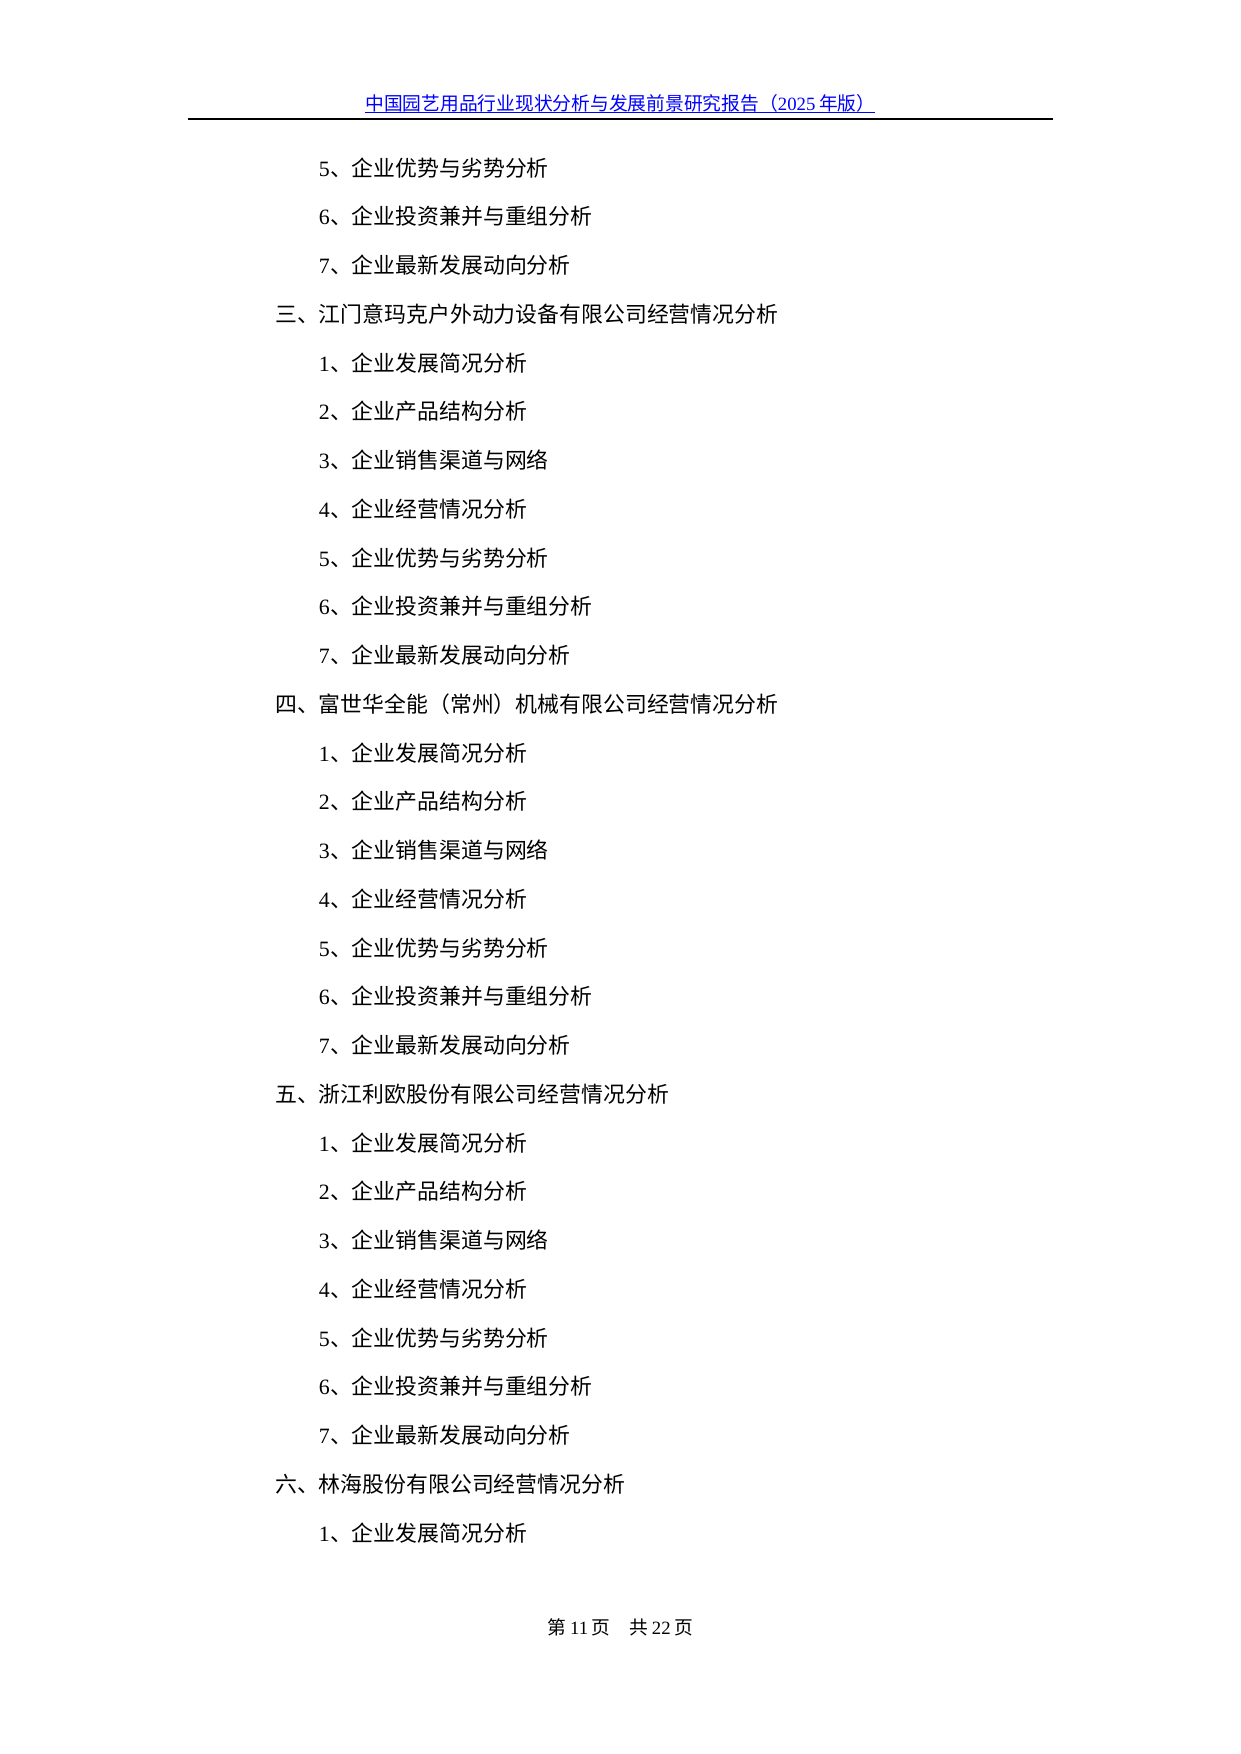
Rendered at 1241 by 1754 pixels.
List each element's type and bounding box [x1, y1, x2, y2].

text [187, 150, 1053, 1548]
